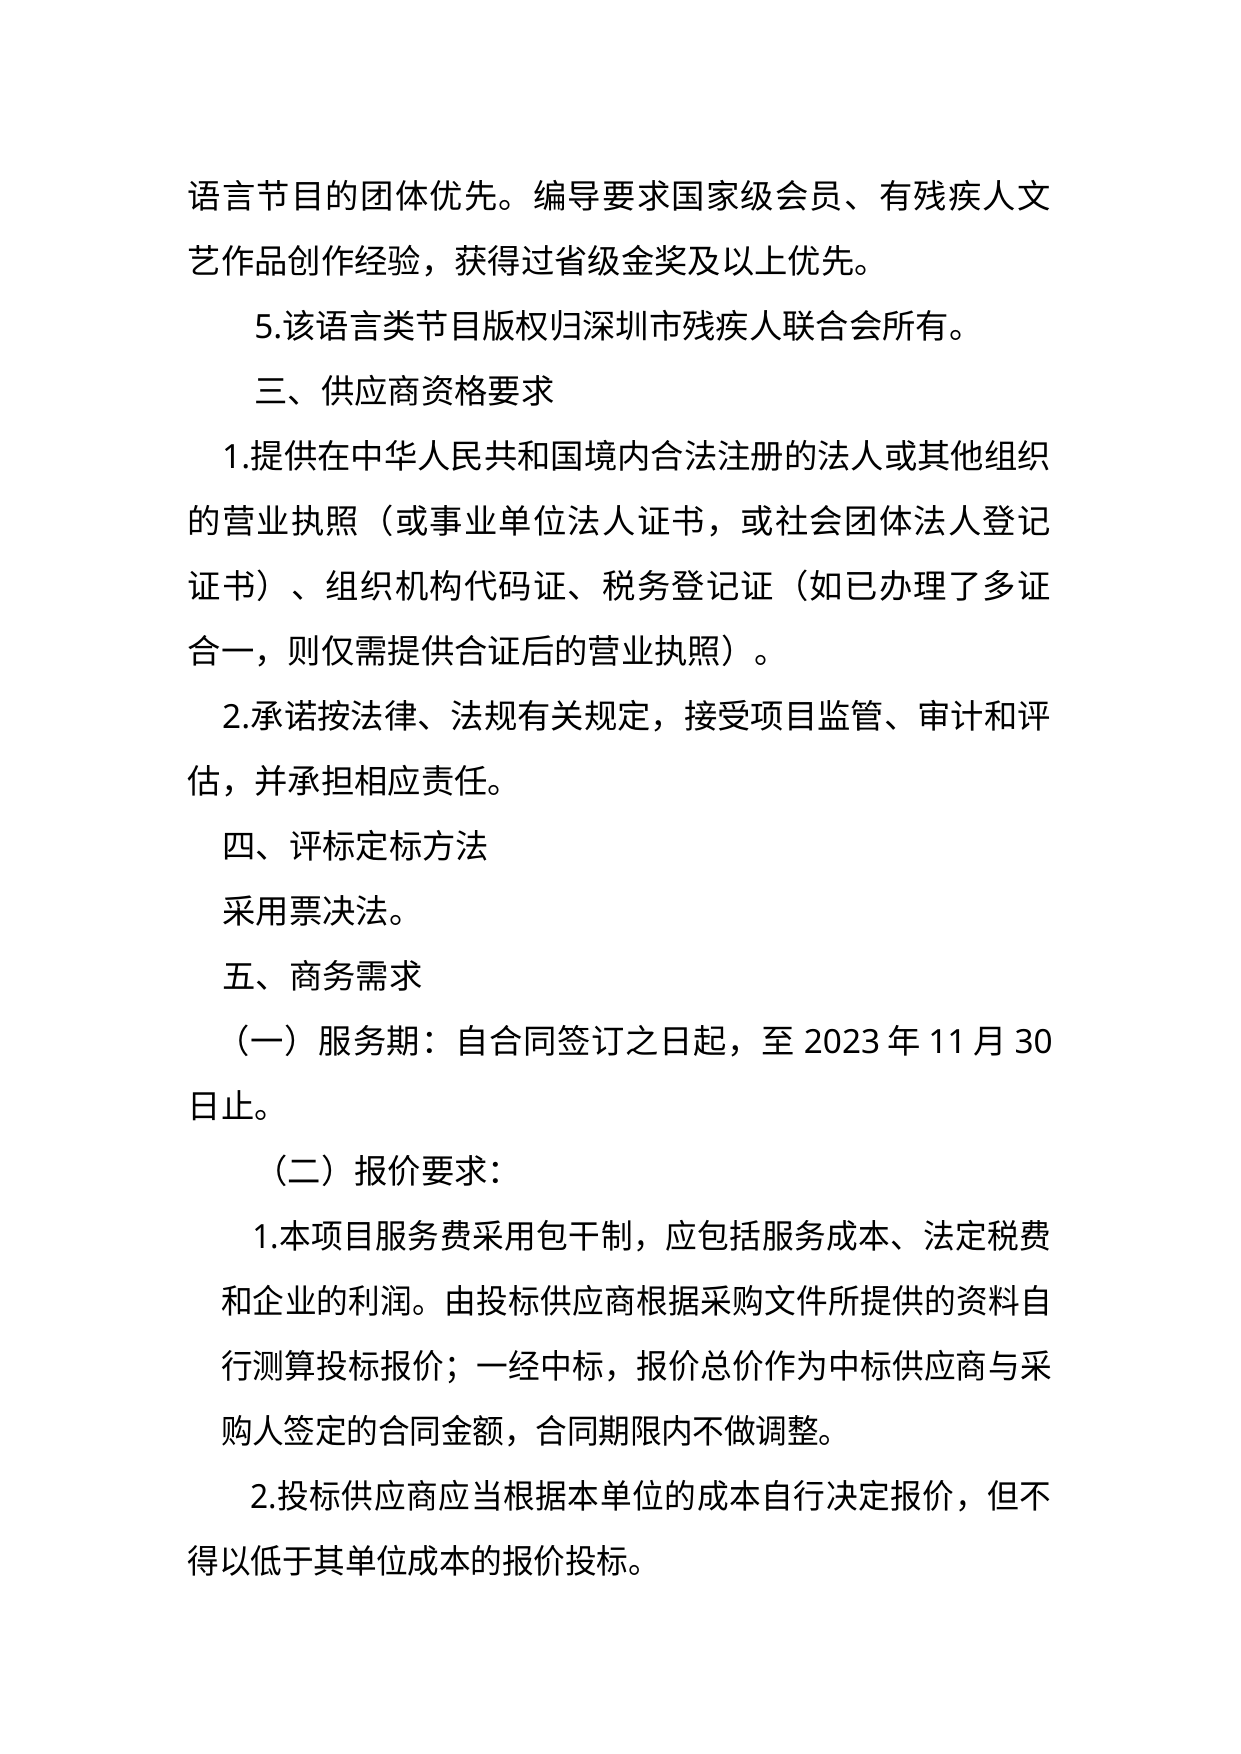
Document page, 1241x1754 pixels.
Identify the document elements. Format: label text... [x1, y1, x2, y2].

text 2.投标供应商应当根据本单位的成本自行决定报价，但不得以低于其单位成本的报价投标。 [187, 1462, 1053, 1592]
text （二）报价要求： [221, 1137, 1053, 1202]
text 5.该语言类节目版权归深圳市残疾人联合会所有。 [187, 292, 1053, 357]
text 1.本项目服务费采用包干制，应包括服务成本、法定税费和企业的利润。由投标供应商根据采购文件所提供的资料自行测算投标报价；一经中标，报价总价作为中标供应商与采购人签定的合同金额，合同期限内不做调整。 [221, 1202, 1053, 1462]
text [187, 162, 1053, 292]
text 三、供应商资格要求 1.提供在中华人民共和国境内合法注册的法人或其他组织的营业执照（或事业单位法人证书，或社会团体法人登记证书）、组织机构代码证、税务登记证（如已办理了多证合一，则仅需提供合证后的营业执照）。 2.承诺按法律、法规有关规定，接受项目监管、审计和评估，并承担相应责任。 四、评标定标方法 采用票决法。 五、商务需求 （一）服务期：自合同签订之日起，至2023年11月30日止。 [187, 357, 1053, 1137]
